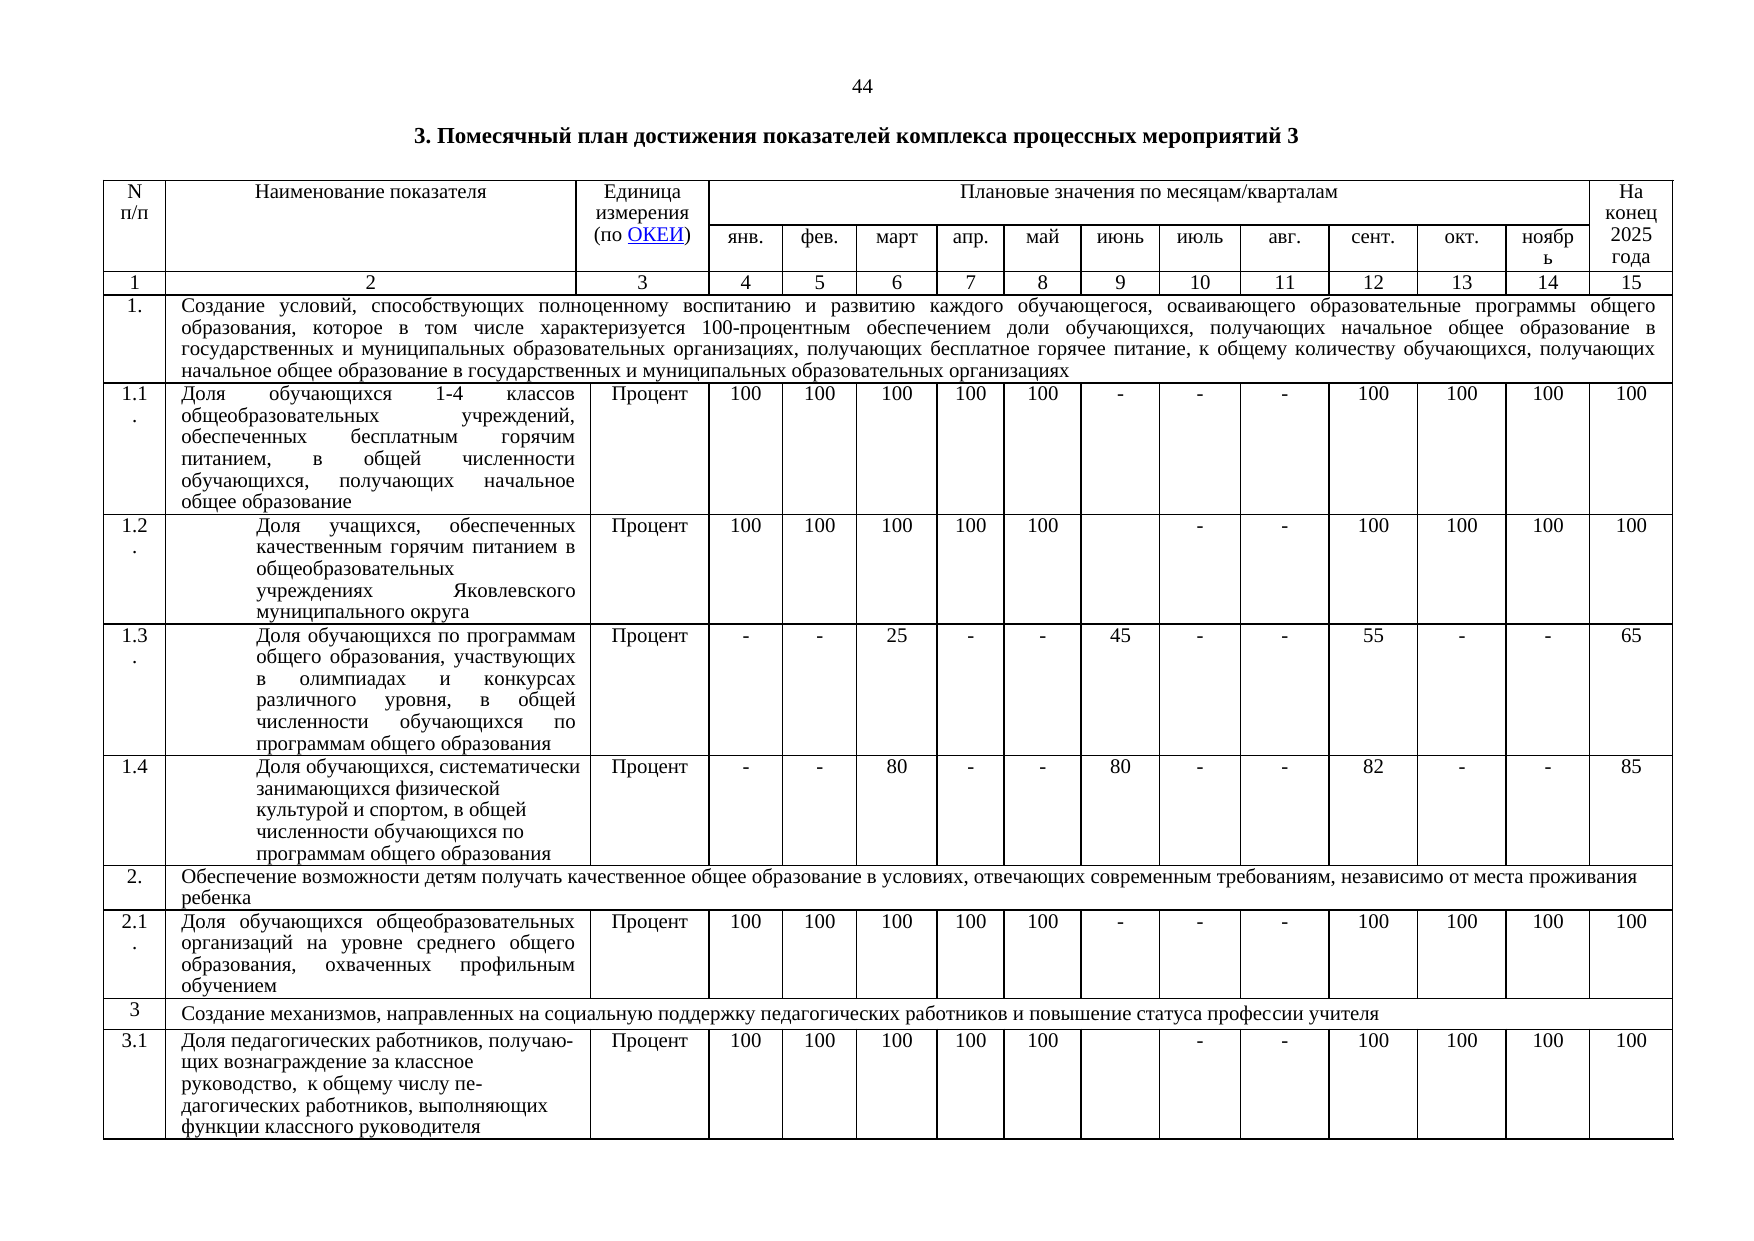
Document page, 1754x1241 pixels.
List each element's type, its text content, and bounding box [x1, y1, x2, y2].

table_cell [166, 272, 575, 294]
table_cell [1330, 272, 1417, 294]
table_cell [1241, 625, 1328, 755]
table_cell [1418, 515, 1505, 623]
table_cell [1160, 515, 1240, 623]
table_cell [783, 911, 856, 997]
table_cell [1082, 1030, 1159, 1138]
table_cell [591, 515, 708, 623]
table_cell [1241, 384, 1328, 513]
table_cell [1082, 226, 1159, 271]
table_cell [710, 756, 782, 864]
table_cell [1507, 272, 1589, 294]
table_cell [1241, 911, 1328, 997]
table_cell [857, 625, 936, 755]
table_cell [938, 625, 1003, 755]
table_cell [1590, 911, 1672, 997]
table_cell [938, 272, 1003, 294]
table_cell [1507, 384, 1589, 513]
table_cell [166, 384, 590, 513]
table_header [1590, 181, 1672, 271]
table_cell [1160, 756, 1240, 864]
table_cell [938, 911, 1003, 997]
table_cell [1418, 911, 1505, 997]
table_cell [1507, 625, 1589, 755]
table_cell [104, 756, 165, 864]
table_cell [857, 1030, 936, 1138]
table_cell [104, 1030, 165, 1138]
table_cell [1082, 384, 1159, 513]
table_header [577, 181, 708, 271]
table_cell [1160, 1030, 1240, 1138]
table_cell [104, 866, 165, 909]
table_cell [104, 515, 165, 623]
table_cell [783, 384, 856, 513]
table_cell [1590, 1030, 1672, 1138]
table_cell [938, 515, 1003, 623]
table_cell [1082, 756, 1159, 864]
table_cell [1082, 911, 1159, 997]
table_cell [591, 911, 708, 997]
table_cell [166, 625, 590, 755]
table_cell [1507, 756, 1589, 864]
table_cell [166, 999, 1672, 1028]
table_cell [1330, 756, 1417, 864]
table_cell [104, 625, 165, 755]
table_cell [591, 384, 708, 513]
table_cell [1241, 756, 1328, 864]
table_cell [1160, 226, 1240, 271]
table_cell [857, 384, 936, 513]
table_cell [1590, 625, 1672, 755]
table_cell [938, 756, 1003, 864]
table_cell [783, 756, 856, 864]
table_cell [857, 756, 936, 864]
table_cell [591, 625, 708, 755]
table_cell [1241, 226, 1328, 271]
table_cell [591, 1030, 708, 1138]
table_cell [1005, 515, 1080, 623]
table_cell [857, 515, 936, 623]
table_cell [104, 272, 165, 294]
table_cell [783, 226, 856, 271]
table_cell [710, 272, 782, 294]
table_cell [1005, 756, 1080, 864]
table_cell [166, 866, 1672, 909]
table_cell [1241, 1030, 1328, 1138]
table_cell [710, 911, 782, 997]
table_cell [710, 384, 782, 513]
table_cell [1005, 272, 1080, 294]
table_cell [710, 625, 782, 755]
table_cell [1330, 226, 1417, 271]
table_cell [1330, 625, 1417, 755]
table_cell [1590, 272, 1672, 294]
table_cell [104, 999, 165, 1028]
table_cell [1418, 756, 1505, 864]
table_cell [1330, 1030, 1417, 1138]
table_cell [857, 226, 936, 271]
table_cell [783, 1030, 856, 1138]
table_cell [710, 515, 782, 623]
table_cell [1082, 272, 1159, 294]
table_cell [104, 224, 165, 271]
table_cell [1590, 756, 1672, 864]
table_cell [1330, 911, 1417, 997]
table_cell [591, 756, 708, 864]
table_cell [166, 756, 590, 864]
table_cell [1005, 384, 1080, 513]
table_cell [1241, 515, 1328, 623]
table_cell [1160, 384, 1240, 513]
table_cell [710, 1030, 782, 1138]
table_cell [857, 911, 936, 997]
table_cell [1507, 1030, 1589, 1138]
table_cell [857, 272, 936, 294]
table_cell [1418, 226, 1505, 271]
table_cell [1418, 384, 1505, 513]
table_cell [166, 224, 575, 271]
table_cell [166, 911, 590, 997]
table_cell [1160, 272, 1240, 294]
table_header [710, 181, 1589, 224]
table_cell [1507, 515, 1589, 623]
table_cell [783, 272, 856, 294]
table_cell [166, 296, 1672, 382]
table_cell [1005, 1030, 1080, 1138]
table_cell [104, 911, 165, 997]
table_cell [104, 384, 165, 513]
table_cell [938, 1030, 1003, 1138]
subtitle 3. Помесячный план достижения показателей комплекса процессных мероприятий 3 [89, 122, 1636, 179]
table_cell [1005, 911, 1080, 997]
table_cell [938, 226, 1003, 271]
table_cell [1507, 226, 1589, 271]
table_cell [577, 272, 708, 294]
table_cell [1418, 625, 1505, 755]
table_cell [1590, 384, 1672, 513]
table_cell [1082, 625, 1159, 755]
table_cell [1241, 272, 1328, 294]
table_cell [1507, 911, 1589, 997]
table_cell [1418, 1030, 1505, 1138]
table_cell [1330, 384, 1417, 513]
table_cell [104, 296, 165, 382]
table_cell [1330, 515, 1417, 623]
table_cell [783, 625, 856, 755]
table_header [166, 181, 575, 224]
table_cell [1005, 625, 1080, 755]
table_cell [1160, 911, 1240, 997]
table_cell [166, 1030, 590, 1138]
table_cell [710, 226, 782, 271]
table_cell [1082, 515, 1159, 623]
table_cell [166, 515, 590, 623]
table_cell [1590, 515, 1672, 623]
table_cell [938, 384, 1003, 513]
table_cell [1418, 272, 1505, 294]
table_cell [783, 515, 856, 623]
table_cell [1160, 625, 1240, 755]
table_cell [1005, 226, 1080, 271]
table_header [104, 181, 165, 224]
